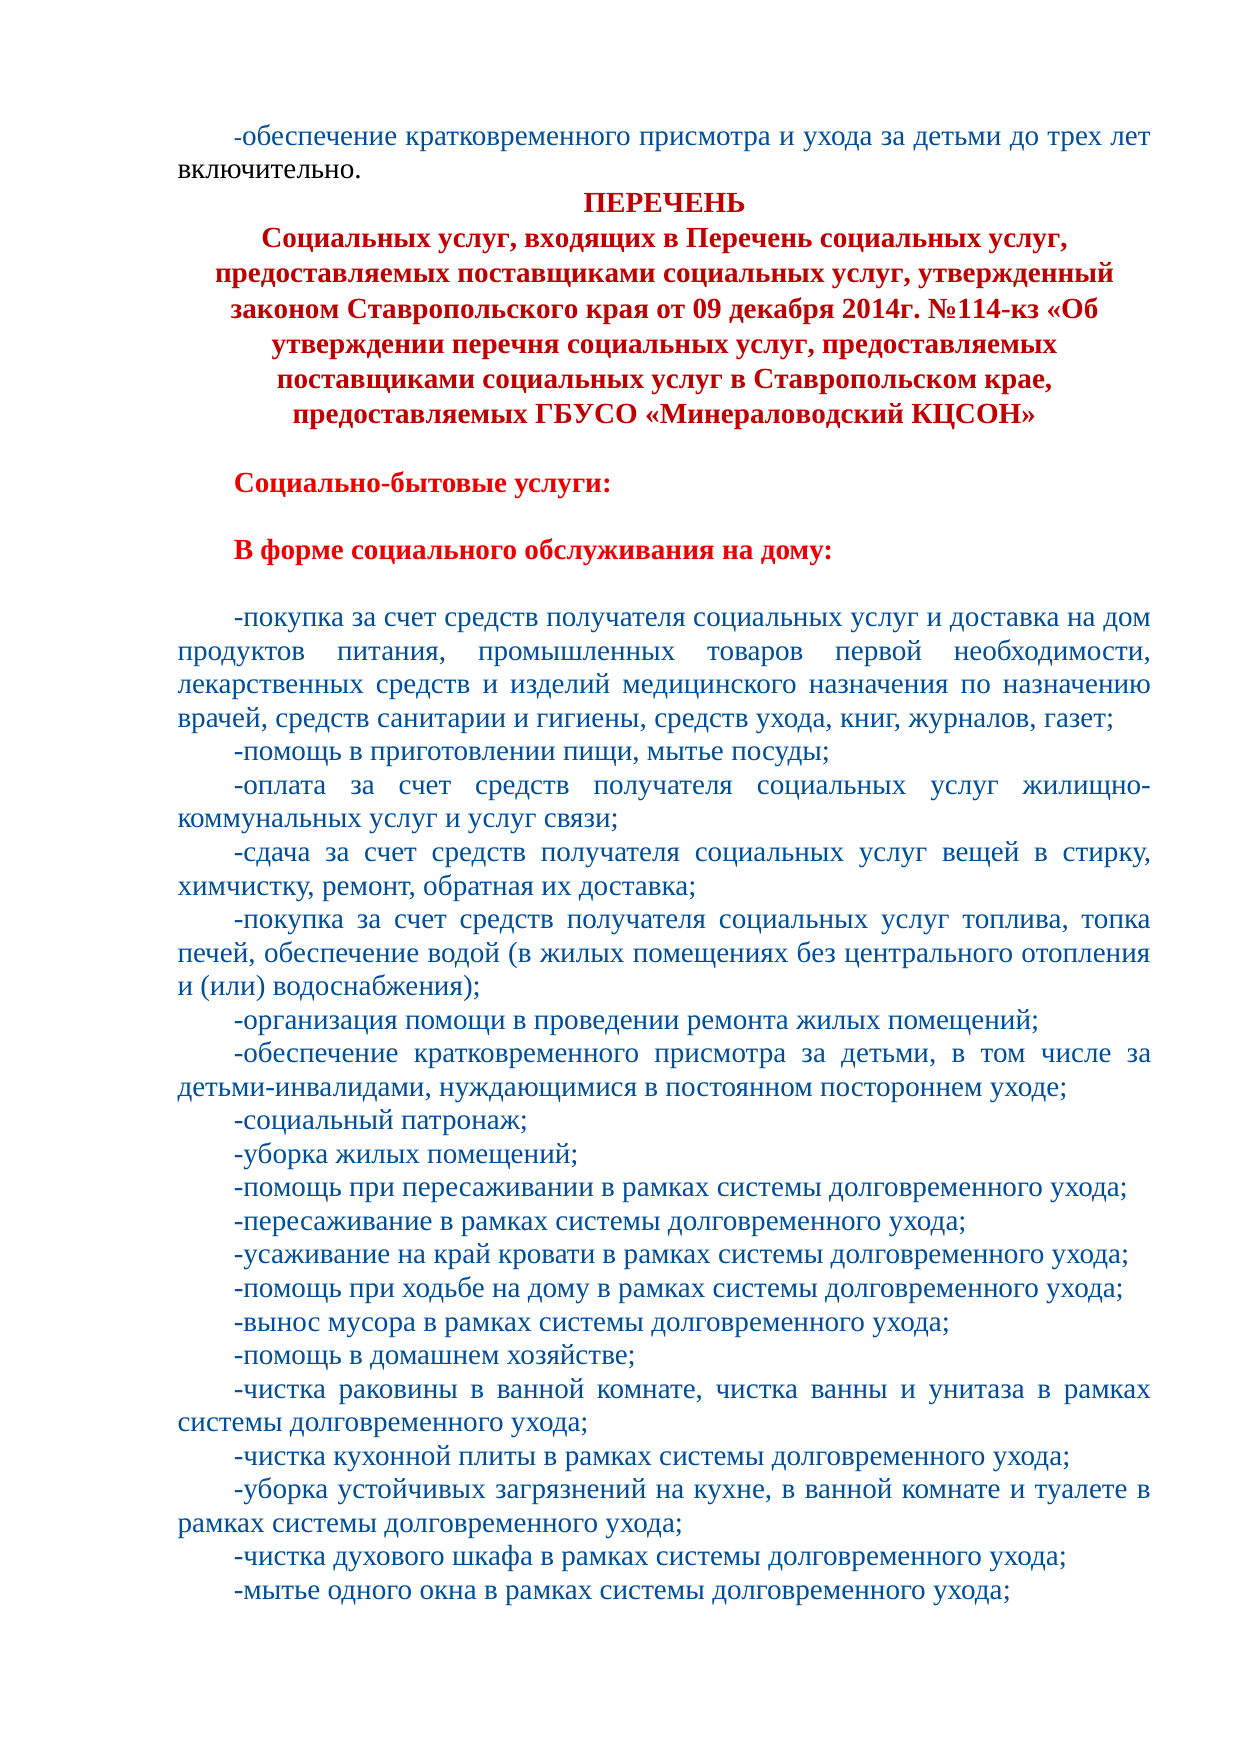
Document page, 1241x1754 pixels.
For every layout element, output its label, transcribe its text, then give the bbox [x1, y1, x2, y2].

text -помощь в домашнем хозяйстве; [177, 1337, 1152, 1371]
text -сдача за счет средств получателя социальных услуг вещей в стирку, химчистку, ремонт, обратная их доставка; [177, 834, 1152, 901]
text -помощь при пересаживании в рамках системы долговременного ухода; [177, 1169, 1152, 1203]
text -чистка раковины в ванной комнате, чистка ванны и унитаза в рамках системы долговременного ухода; [177, 1371, 1152, 1438]
text Социально-бытовые услуги: [177, 465, 1152, 499]
text -мытье одного окна в рамках системы долговременного ухода; [177, 1572, 1152, 1606]
text -обеспечение кратковременного присмотра и ухода за детьми до трех лет включительно. [177, 118, 1152, 185]
text -покупка за счет средств получателя социальных услуг и доставка на дом продуктов питания, промышленных товаров первой необходимости, лекарственных средств и изделий медицинского назначения по назначению врачей, средств санитарии и гигиены, средств ухода, книг, журналов, газет; [177, 599, 1152, 733]
text -оплата за счет средств получателя социальных услуг жилищно-коммунальных услуг и услуг связи; [177, 767, 1152, 834]
text Социальных услуг, входящих в Перечень социальных услуг, предоставляемых поставщиками социальных услуг, утвержденный законом Ставропольского края от 09 декабря 2014г. №114-кз «Об утверждении перечня социальных услуг, предоставляемых поставщиками социальных услуг в Ставропольском крае, предоставляемых ГБУСО «Минераловодский КЦСОН» [177, 220, 1152, 430]
text -социальный патронаж; [177, 1102, 1152, 1136]
text -усаживание на край кровати в рамках системы долговременного ухода; [177, 1237, 1152, 1270]
text -чистка кухонной плиты в рамках системы долговременного ухода; [177, 1438, 1152, 1471]
text -организация помощи в проведении ремонта жилых помещений; [177, 1002, 1152, 1035]
text -обеспечение кратковременного присмотра за детьми, в том числе за детьми-инвалидами, нуждающимися в постоянном постороннем уходе; [177, 1035, 1152, 1102]
text -чистка духового шкафа в рамках системы долговременного ухода; [177, 1538, 1152, 1572]
text ПЕРЕЧЕНЬ [177, 185, 1152, 219]
text В форме социального обслуживания на дому: [177, 532, 1152, 566]
text -уборка устойчивых загрязнений на кухне, в ванной комнате и туалете в рамках системы долговременного ухода; [177, 1471, 1152, 1538]
text -уборка жилых помещений; [177, 1136, 1152, 1169]
text -покупка за счет средств получателя социальных услуг топлива, топка печей, обеспечение водой (в жилых помещениях без центрального отопления и (или) водоснабжения); [177, 901, 1152, 1002]
text -помощь при ходьбе на дому в рамках системы долговременного ухода; [177, 1270, 1152, 1304]
text -помощь в приготовлении пищи, мытье посуды; [177, 733, 1152, 767]
text -вынос мусора в рамках системы долговременного ухода; [177, 1304, 1152, 1337]
text -пересаживание в рамках системы долговременного ухода; [177, 1203, 1152, 1237]
